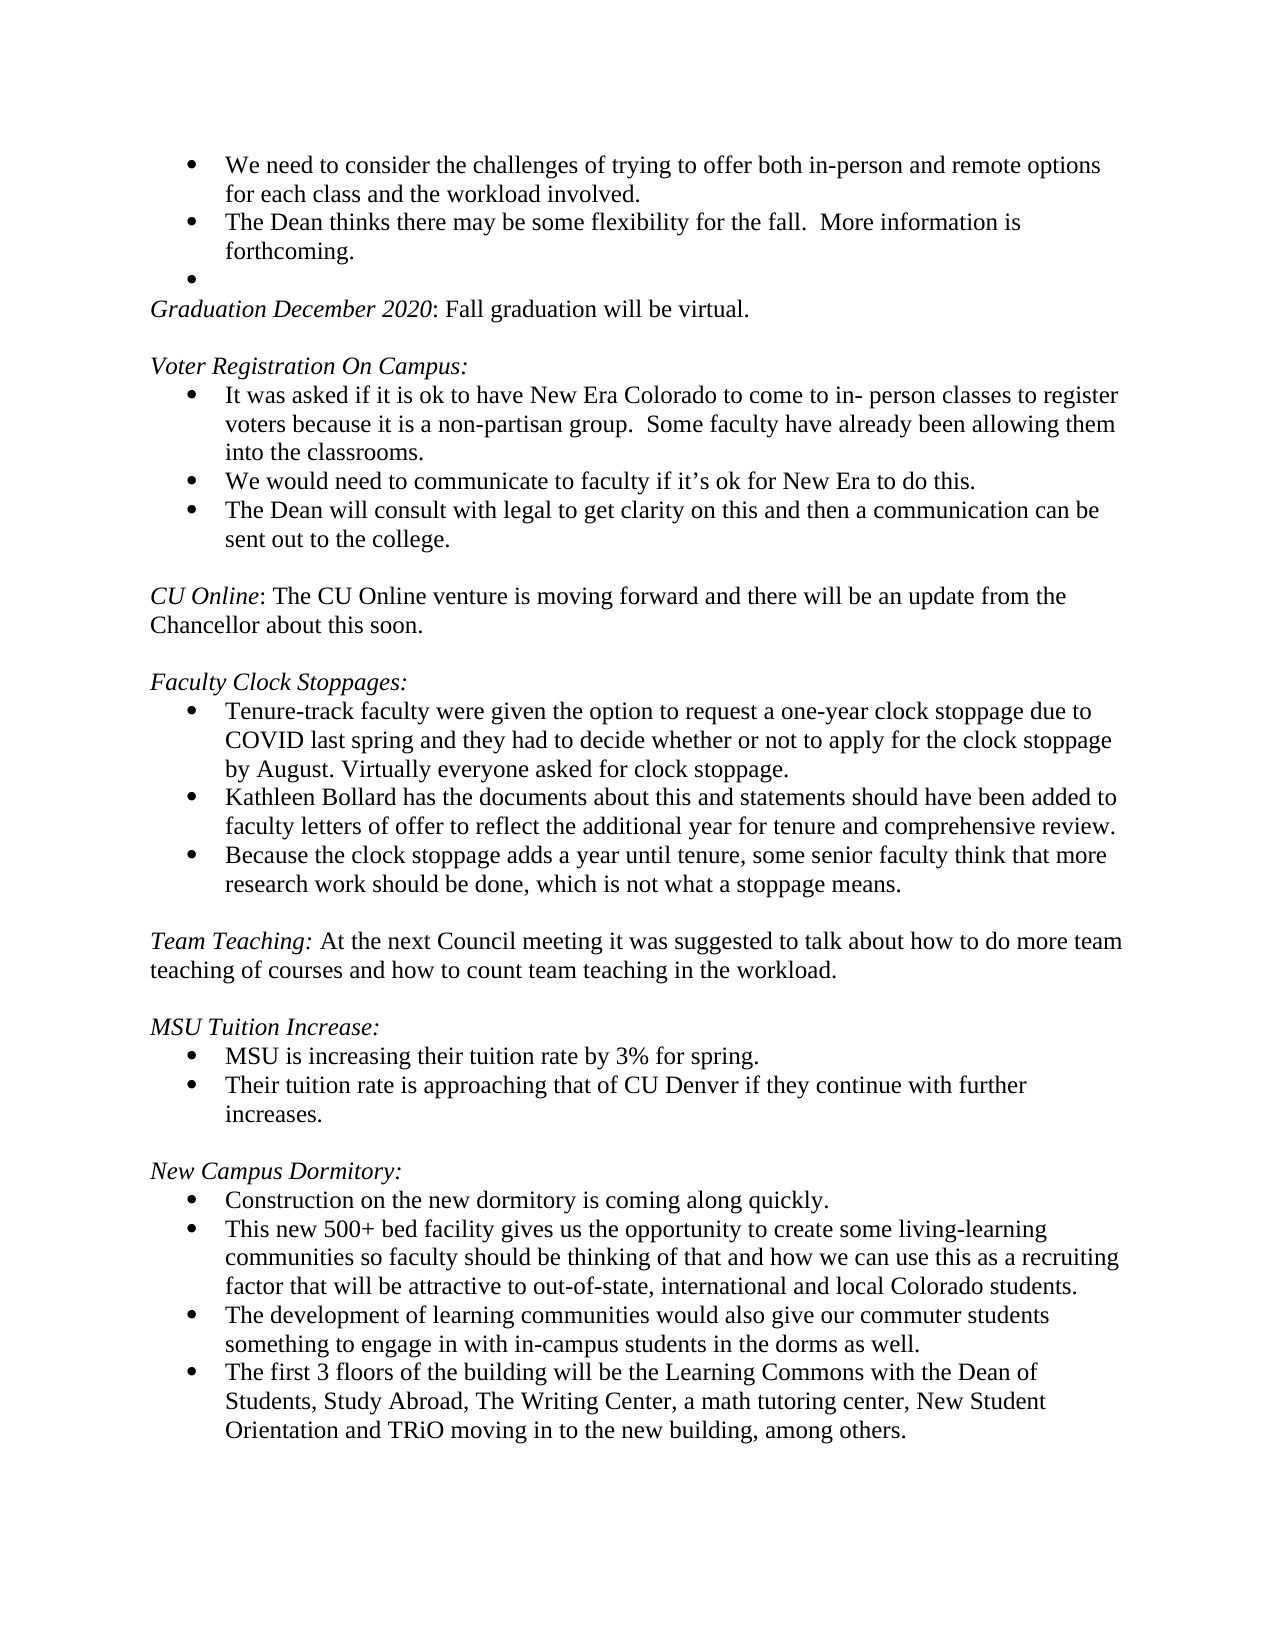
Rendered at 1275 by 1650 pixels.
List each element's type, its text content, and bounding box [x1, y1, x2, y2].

list The first 3 floors of the building will be the Learning Commons with the Dean of Students, Study Abroad, The Writing Center, a math tutoring center, New Student Orientation and TRiO moving in to the new building, among others. [187, 1357, 1125, 1444]
list Their tuition rate is approaching that of CU Denver if they continue with further increases. [187, 1070, 1125, 1127]
list The Dean thinks there may be some flexibility for the fall. More information is forthcoming. [187, 207, 1125, 265]
list The Dean will consult with legal to get clarity on this and then a communication can be sent out to the college. [187, 495, 1125, 552]
text MSU Tuition Increase: [150, 1012, 1125, 1041]
list Because the clock stoppage adds a year until tenure, some senior faculty think that more research work should be done, which is not what a stoppage means. [187, 840, 1125, 897]
list We would need to communicate to faculty if it’s ok for New Era to do this. [187, 466, 1125, 495]
list It was asked if it is ok to have New Era Colorado to come to in- person classes to register voters because it is a non-partisan group. Some faculty have already been allowing them into the classrooms. [187, 380, 1125, 466]
list Kathleen Bollard has the documents about this and statements should have been added to faculty letters of offer to reflect the additional year for tenure and comprehensive review. [187, 782, 1125, 840]
text CU Online: The CU Online venture is moving forward and there will be an update from the Chancellor about this soon. [150, 581, 1125, 639]
text Graduation December 2020: Fall graduation will be virtual. [150, 294, 1125, 322]
list Tenure-track faculty were given the option to request a one-year clock stoppage due to COVID last spring and they had to decide whether or not to apply for the clock stoppage by August. Virtually everyone asked for clock stoppage. [187, 696, 1125, 782]
text New Campus Dormitory: [150, 1156, 1125, 1185]
list This new 500+ bed facility gives us the opportunity to create some living-learning communities so faculty should be thinking of that and how we can use this as a recruiting factor that will be attractive to out-of-state, international and local Colorado students. [187, 1214, 1125, 1300]
list We need to consider the challenges of trying to offer both in-person and remote options for each class and the workload involved. [187, 150, 1125, 207]
list MSU is increasing their tuition rate by 3% for spring. [187, 1041, 1125, 1070]
text Team Teaching: At the next Council meeting it was suggested to talk about how to do more team teaching of courses and how to count team teaching in the workload. [150, 926, 1125, 984]
text Faculty Clock Stoppages: [150, 667, 1125, 696]
list Construction on the new dormitory is coming along quickly. [187, 1185, 1125, 1214]
text Voter Registration On Campus: [150, 351, 1125, 380]
list The development of learning communities would also give our commuter students something to engage in with in-campus students in the dorms as well. [187, 1300, 1125, 1357]
